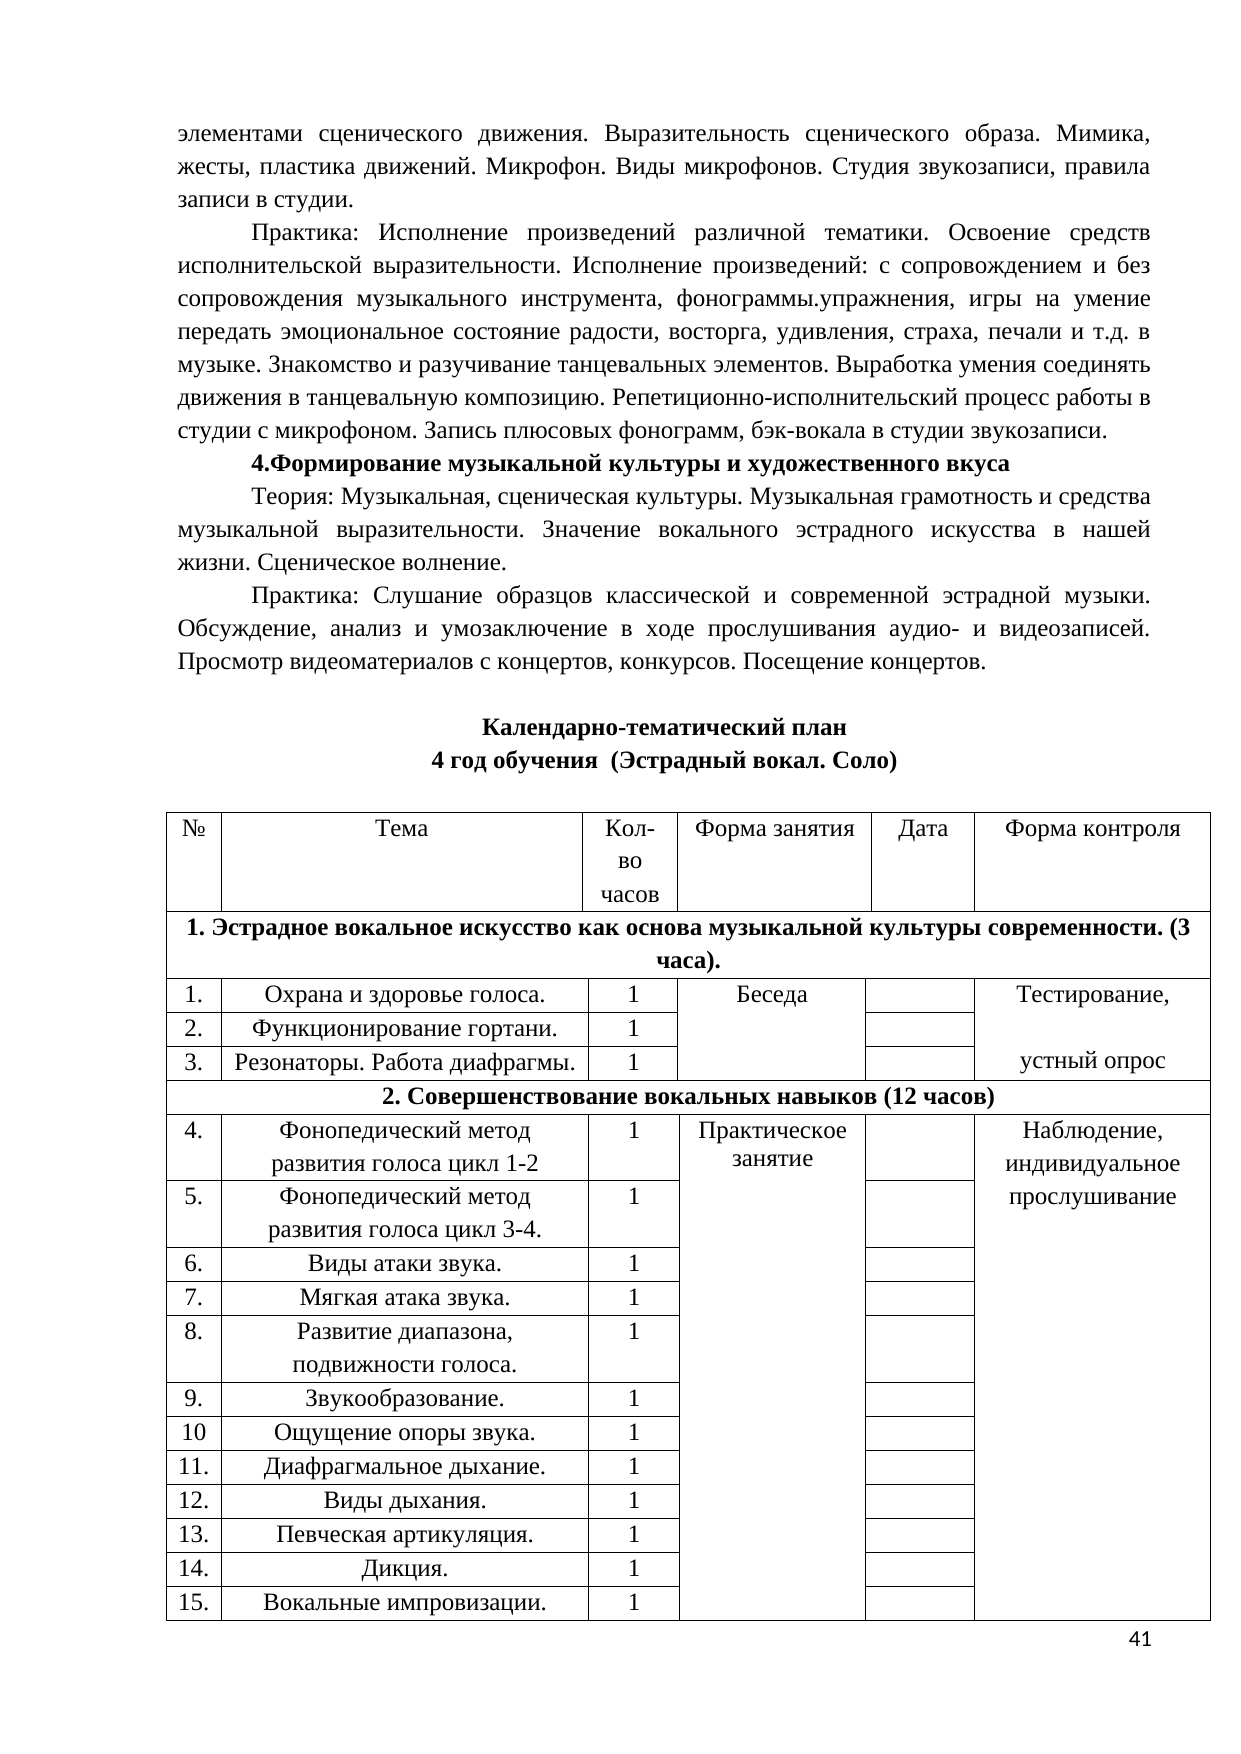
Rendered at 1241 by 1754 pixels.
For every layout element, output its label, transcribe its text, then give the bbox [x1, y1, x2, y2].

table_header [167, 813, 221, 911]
text 4.Формирование музыкальной культуры и художественного вкуса [177, 448, 1152, 477]
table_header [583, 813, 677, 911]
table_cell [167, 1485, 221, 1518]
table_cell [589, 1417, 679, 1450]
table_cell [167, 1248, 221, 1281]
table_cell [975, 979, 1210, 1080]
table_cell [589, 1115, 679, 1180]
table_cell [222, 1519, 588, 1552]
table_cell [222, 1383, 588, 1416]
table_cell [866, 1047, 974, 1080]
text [177, 118, 1152, 213]
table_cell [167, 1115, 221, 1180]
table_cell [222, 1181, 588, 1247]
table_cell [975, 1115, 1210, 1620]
text Теория: Музыкальная, сценическая культуры. Музыкальная грамотность и средства музыкальной выразительности. Значение вокального эстрадного искусства в нашей жизни. Сценическое волнение. [177, 481, 1152, 576]
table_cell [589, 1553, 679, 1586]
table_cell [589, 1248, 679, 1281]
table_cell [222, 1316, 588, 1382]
text Практика: Слушание образцов классической и современной эстрадной музыки. Обсуждение, анализ и умозаключение в ходе прослушивания аудио- и видеозаписей. Просмотр видеоматериалов с концертов, конкурсов. Посещение концертов. [177, 580, 1152, 675]
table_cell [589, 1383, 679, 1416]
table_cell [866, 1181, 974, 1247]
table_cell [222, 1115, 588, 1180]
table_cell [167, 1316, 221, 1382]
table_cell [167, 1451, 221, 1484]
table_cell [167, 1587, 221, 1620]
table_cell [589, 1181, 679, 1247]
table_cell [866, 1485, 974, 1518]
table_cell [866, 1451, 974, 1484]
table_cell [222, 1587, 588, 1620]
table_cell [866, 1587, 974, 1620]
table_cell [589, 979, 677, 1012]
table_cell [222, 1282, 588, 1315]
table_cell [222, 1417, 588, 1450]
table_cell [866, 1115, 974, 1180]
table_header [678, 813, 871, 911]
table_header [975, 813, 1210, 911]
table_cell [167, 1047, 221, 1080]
text 4 год обучения (Эстрадный вокал. Соло) [177, 746, 1152, 774]
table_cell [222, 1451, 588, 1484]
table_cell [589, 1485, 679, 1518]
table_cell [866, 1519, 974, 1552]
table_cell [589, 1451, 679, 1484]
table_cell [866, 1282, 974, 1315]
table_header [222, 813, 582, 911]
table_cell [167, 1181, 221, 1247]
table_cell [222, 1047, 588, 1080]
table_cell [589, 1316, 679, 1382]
text Практика: Исполнение произведений различной тематики. Освоение средств исполнительской выразительности. Исполнение произведений: с сопровождением и без сопровождения музыкального инструмента, фонограммы.упражнения, игры на умение передать эмоциональное состояние радости, восторга, удивления, страха, печали и т.д. в музыке. Знакомство и разучивание танцевальных элементов. Выработка умения соединять движения в танцевальную композицию. Репетиционно-исполнительский процесс работы в студии с микрофоном. Запись плюсовых фонограмм, бэк-вокала в студии звукозаписи. [177, 217, 1152, 444]
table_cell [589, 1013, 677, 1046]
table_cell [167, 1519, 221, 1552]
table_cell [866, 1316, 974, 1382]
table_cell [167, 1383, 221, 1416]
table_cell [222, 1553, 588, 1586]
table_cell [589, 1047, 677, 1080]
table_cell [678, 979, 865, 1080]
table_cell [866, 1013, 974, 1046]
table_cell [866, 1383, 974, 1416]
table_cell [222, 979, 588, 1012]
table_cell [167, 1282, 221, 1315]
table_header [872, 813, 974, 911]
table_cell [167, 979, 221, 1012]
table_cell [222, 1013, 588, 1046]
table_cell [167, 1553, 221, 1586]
text Календарно-тематический план [177, 712, 1152, 741]
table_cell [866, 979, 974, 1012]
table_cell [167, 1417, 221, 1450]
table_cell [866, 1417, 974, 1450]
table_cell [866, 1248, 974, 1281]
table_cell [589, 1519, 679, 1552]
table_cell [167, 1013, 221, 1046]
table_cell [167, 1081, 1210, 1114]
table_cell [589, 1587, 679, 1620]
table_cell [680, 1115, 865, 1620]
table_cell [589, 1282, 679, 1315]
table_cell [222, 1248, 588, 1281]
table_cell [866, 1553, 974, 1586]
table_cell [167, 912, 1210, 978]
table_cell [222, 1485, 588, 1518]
